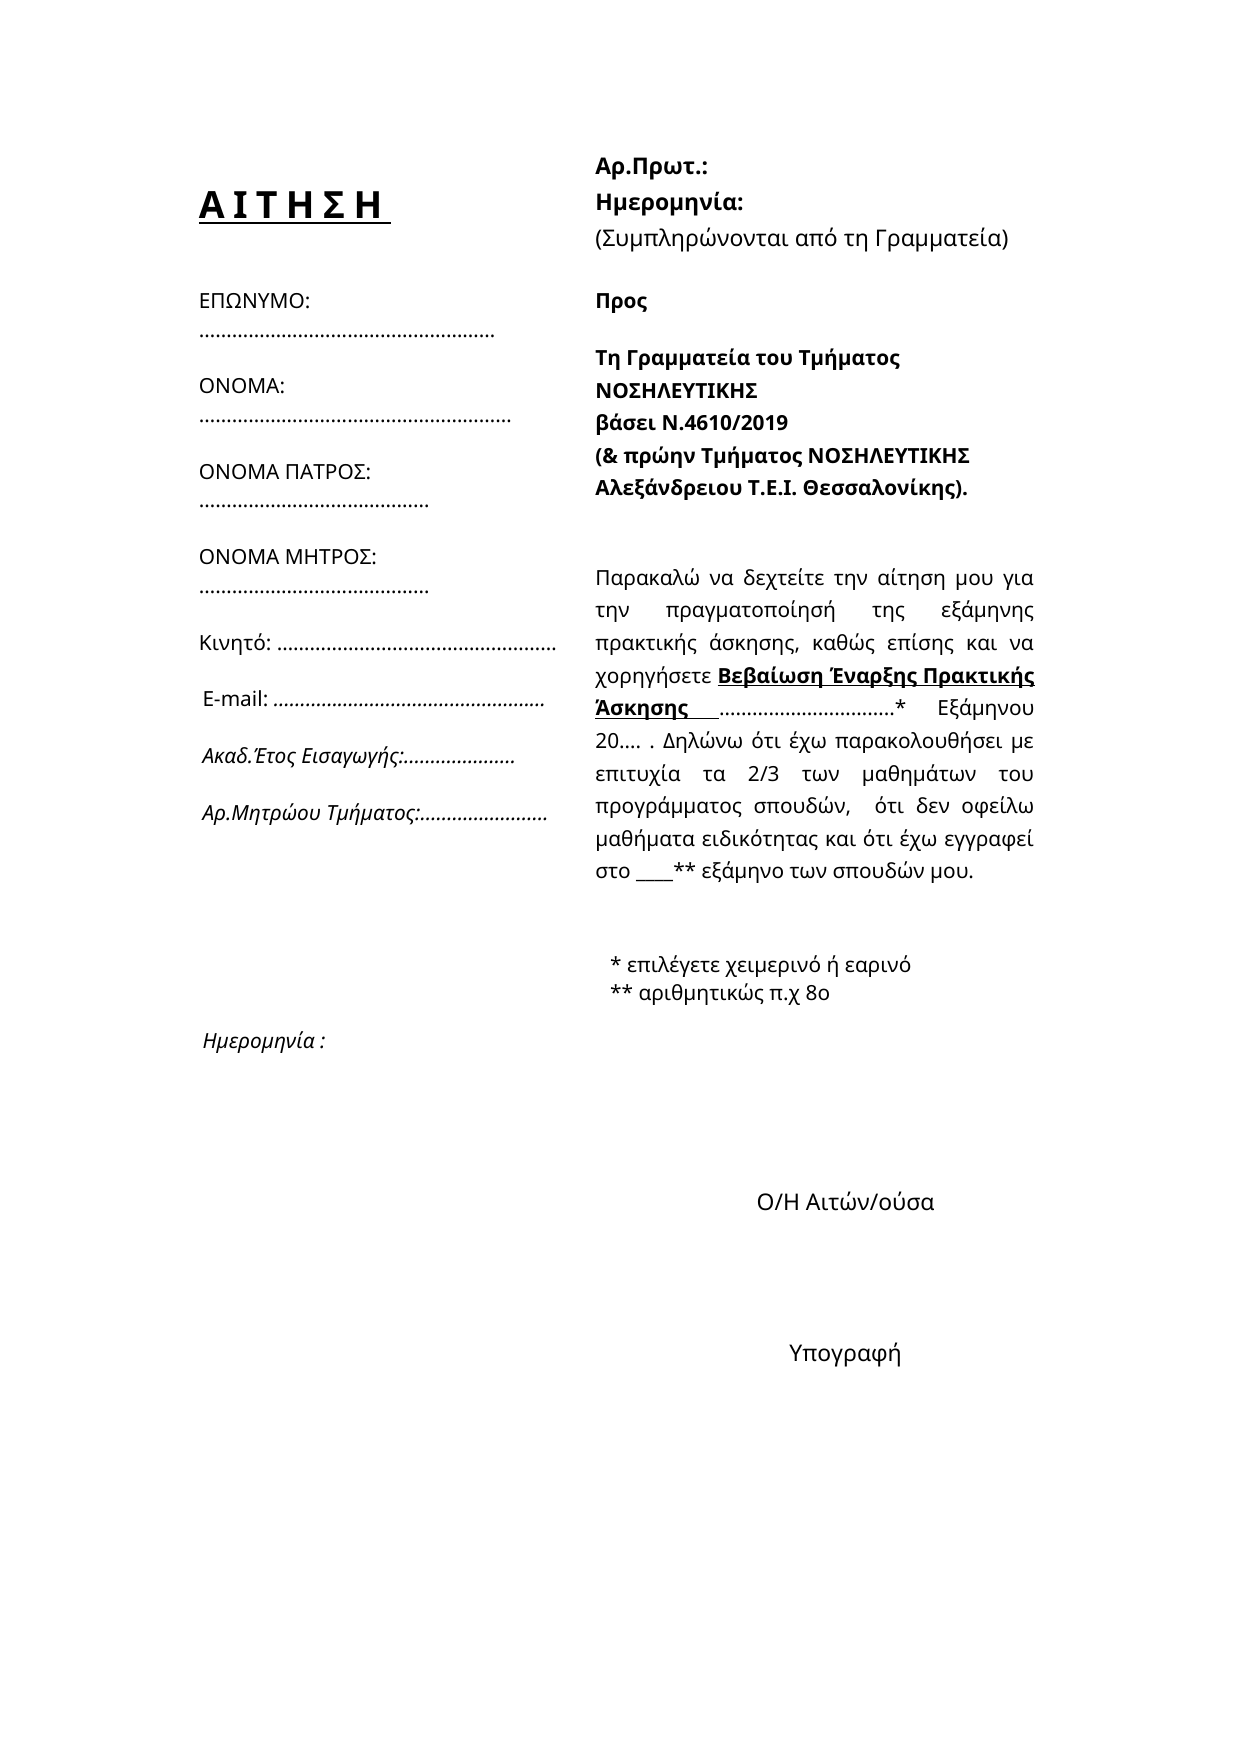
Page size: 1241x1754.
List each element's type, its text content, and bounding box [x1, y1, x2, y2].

table_header Αρ.Πρωτ.: Ημερομηνία: (Συμπληρώνονται από τη Γραμματεία) Προς Τη Γραμματεία του Τμήματος ΝΟΣΗΛΕΥΤΙΚΗΣ βάσει Ν.4610/2019 (& πρώην Τμήματος ΝΟΣΗΛΕΥΤΙΚΗΣ Αλεξάνδρειου Τ.Ε.Ι. Θεσσαλονίκης). Παρακαλώ να δεχτείτε την αίτηση μου για την πραγματοποίησή της εξάμηνης πρακτικής άσκησης, καθώς επίσης και να χορηγήσετε Βεβαίωση Έναρξης Πρακτικής Άσκησης …………………………..* Εξάμηνου 20…. . Δηλώνω ότι έχω παρακολουθήσει με επιτυχία τα 2/3 των μαθημάτων του προγράμματος σπουδών, ότι δεν οφείλω μαθήματα ειδικότητας και ότι έχω εγγραφεί στο ____** εξάμηνο των σπουδών μου. * επιλέγετε χειμερινό ή εαρινό ** αριθμητικώς π.χ 8ο [584, 150, 1053, 1177]
table_header ΑΙΤΗΣΗ ΕΠΩΝΥΜΟ: ……………………………………………… ΟΝΟΜΑ: ………………………………………………… ΟΝΟΜΑ ΠΑΤΡΟΣ: …………………………………… ΟΝΟΜΑ ΜΗΤΡΟΣ: …………………………………… Κινητό: …………………………………………… Ε-mail: …………………………………………… Ακαδ.Έτος Εισαγωγής:………………… Αρ.Μητρώου Τμήματος:…………………… Ημερομηνία : [188, 150, 584, 1177]
